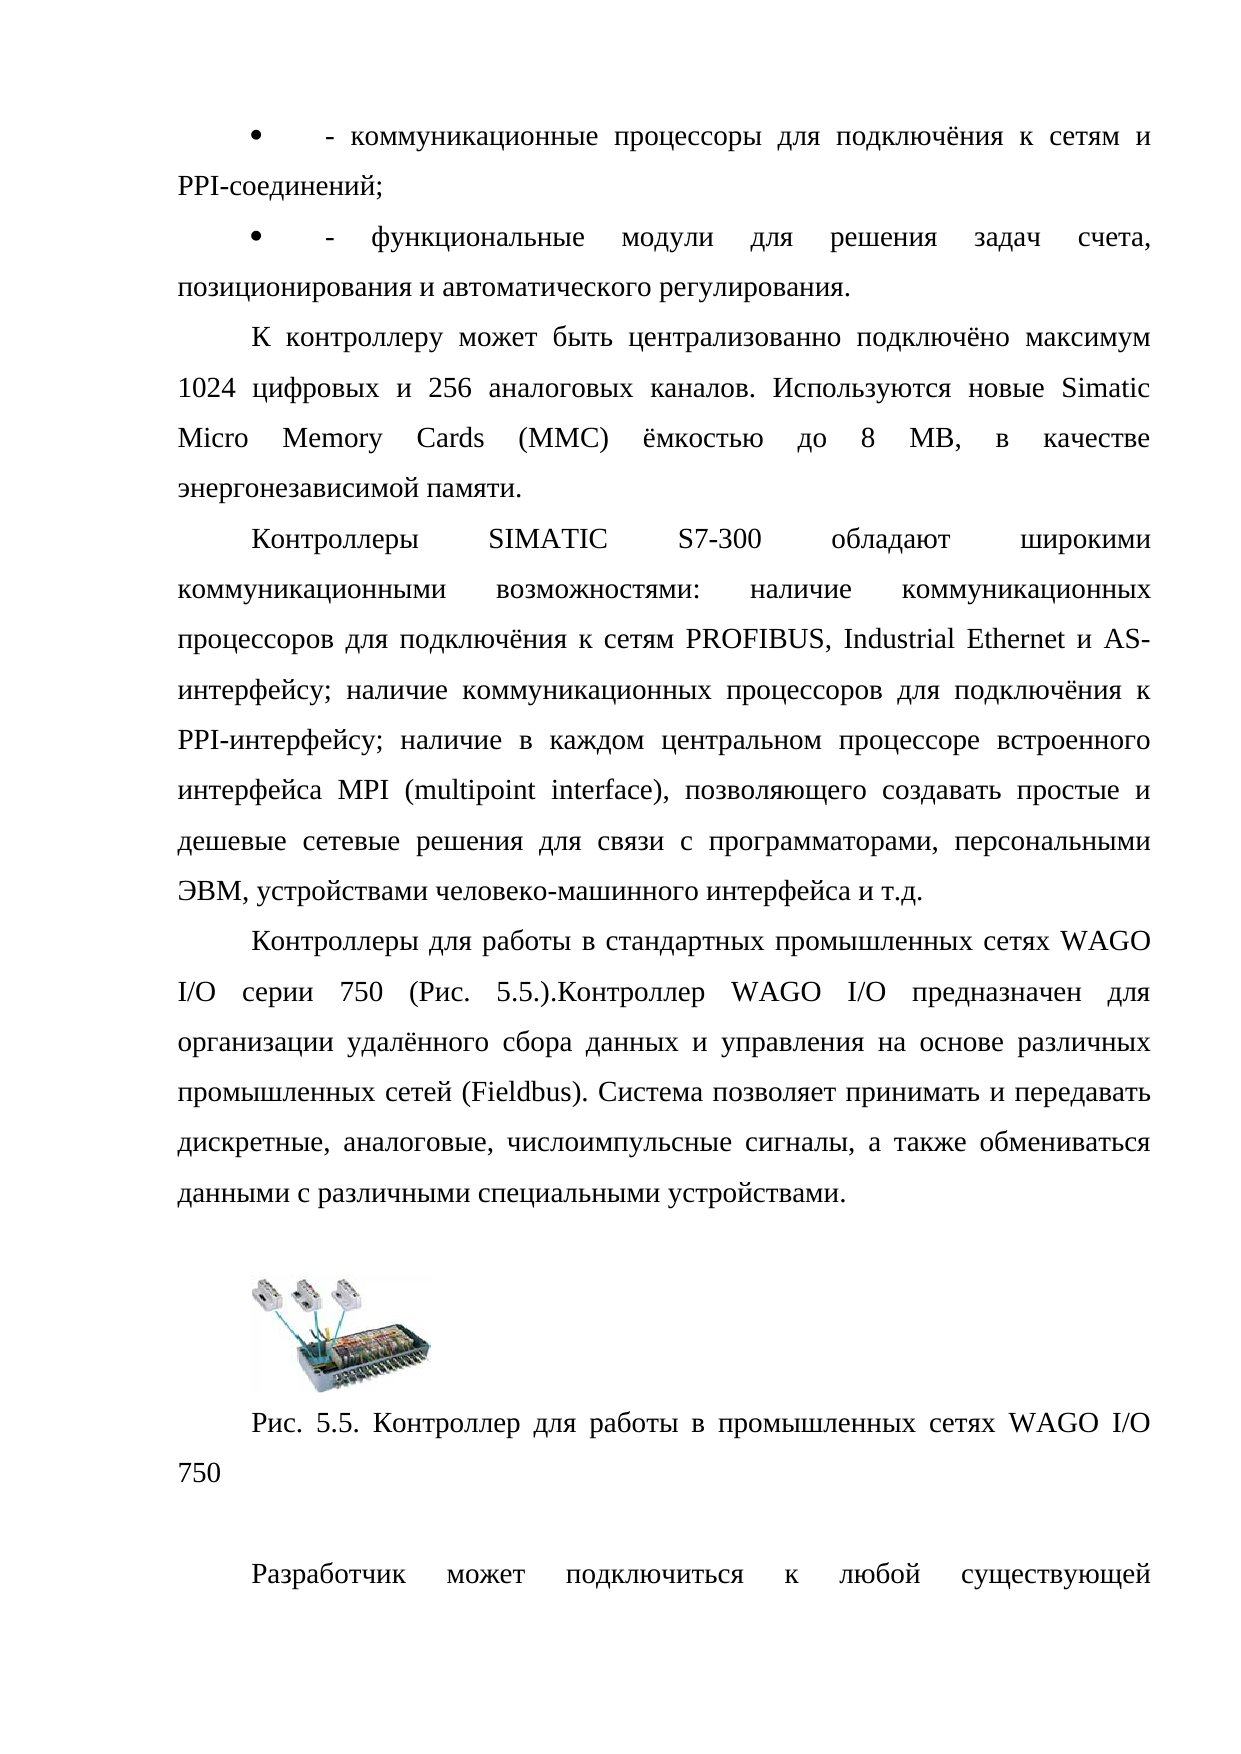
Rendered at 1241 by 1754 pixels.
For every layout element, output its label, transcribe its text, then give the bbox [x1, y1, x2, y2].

text Контроллеры SIMATIC S7-300 обладают широкими коммуникационными возможностями: наличие коммуникационных процессоров для подключёния к сетям PROFIBUS, Industrial Ethernet и AS-интерфейсу; наличие коммуникационных процессоров для подключёния к PPI-интерфейсу; наличие в каждом центральном процессоре встроенного интерфейса MPI (multipoint interface), позволяющего создавать простые и дешевые сетевые решения для связи с программаторами, персональными ЭВМ, устройствами человеко-машинного интерфейса и т.д. [177, 521, 1152, 907]
text Контроллеры для работы в стандартных промышленных сетях WAGO I/O серии 750 (Рис. 5.5.).Контроллер WAGO I/O предназначен для организации удалённого сбора данных и управления на основе различных промышленных сетей (Fieldbus). Система позволяет принимать и передавать дискретные, аналоговые, числоимпульсные сигналы, а также обмениваться данными с различными специальными устройствами. [177, 923, 1152, 1208]
text К контроллеру может быть централизованно подключёно максимум 1024 цифровых и 256 аналоговых каналов. Используются новые Simatic Micro Memory Cards (MMC) ёмкостью до 8 MB, в качестве энергонезависимой памяти. [177, 319, 1152, 504]
text Рис. 5.5. Контроллер для работы в промышленных сетях WAGO I/O 750 [177, 1405, 1152, 1489]
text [177, 1556, 1152, 1589]
picture [251, 1275, 431, 1393]
list - коммуникационные процессоры для подключёния к сетям и PPI-соединений; [177, 118, 1152, 202]
list - функциональные модули для решения задач счета, позиционирования и автоматического регулирования. [177, 219, 1152, 303]
